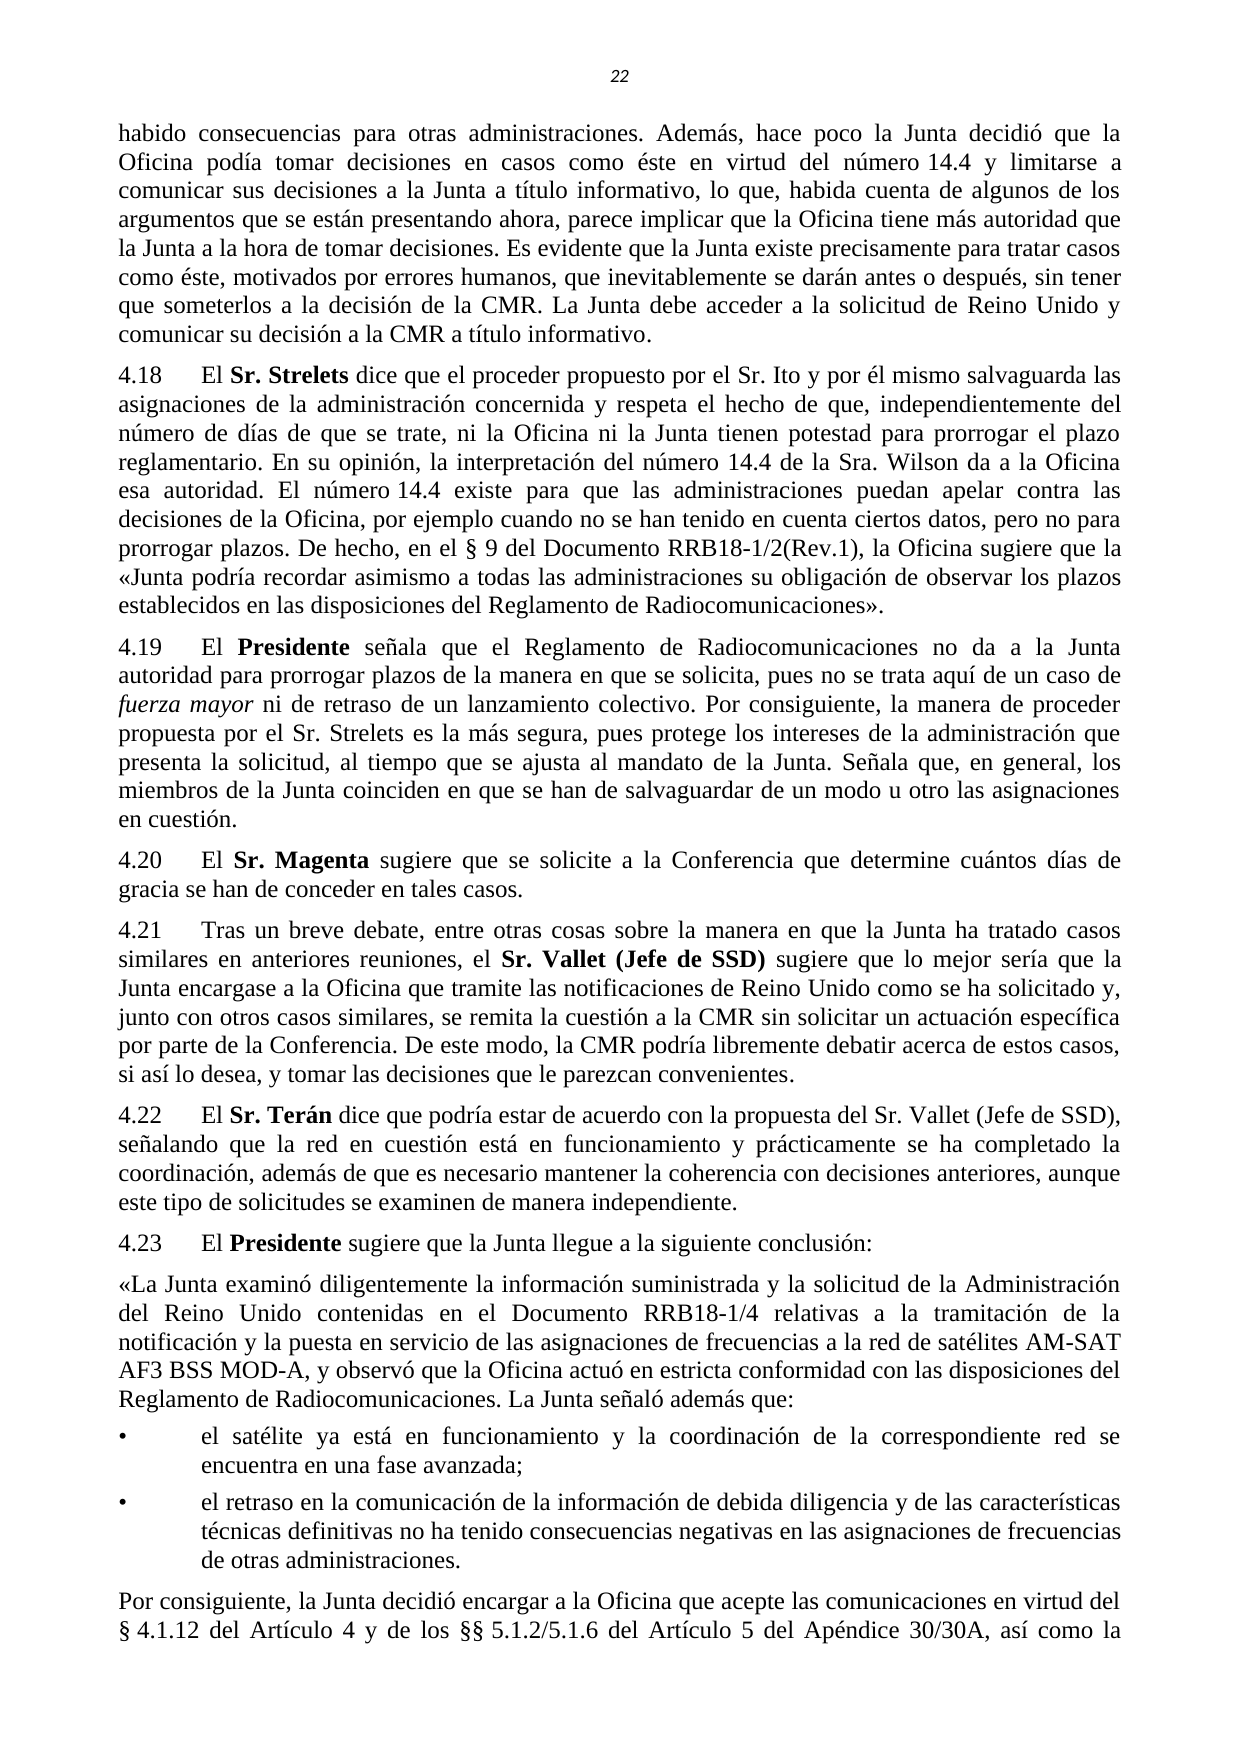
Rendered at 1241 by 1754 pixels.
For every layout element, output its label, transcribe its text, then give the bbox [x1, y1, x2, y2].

text 4.19 El Presidente señala que el Reglamento de Radiocomunicaciones no da a la Junta autoridad para prorrogar plazos de la manera en que se solicita, pues no se trata aquí de un caso de fuerza mayor ni de retraso de un lanzamiento colectivo. Por consiguiente, la manera de proceder propuesta por el Sr. Strelets es la más segura, pues protege los intereses de la administración que presenta la solicitud, al tiempo que se ajusta al mandato de la Junta. Señala que, en general, los miembros de la Junta coinciden en que se han de salvaguardar de un modo u otro las asignaciones en cuestión. [118, 632, 1122, 833]
text 4.20 El Sr. Magenta sugiere que se solicite a la Conferencia que determine cuántos días de gracia se han de conceder en tales casos. [118, 846, 1122, 903]
text «La Junta examinó diligentemente la información suministrada y la solicitud de la Administración del Reino Unido contenidas en el Documento RRB18-1/4 relativas a la tramitación de la notificación y la puesta en servicio de las asignaciones de frecuencias a la red de satélites AM-SAT AF3 BSS MOD-A, y observó que la Oficina actuó en estricta conformidad con las disposiciones del Reglamento de Radiocomunicaciones. La Junta señaló además que: [118, 1269, 1122, 1413]
text • el retraso en la comunicación de la información de debida diligencia y de las características técnicas definitivas no ha tenido consecuencias negativas en las asignaciones de frecuencias de otras administraciones. [118, 1487, 1122, 1573]
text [118, 118, 1122, 348]
text 4.23 El Presidente sugiere que la Junta llegue a la siguiente conclusión: [118, 1228, 1122, 1257]
text 4.22 El Sr. Terán dice que podría estar de acuerdo con la propuesta del Sr. Vallet (Jefe de SSD), señalando que la red en cuestión está en funcionamiento y prácticamente se ha completado la coordinación, además de que es necesario mantener la coherencia con decisiones anteriores, aunque este tipo de solicitudes se examinen de manera independiente. [118, 1101, 1122, 1216]
text 4.21 Tras un breve debate, entre otras cosas sobre la manera en que la Junta ha tratado casos similares en anteriores reuniones, el Sr. Vallet (Jefe de SSD) sugiere que lo mejor sería que la Junta encargase a la Oficina que tramite las notificaciones de Reino Unido como se ha solicitado y, junto con otros casos similares, se remita la cuestión a la CMR sin solicitar un actuación específica por parte de la Conferencia. De este modo, la CMR podría libremente debatir acerca de estos casos, si así lo desea, y tomar las decisiones que le parezcan convenientes. [118, 916, 1122, 1088]
text 4.18 El Sr. Strelets dice que el proceder propuesto por el Sr. Ito y por él mismo salvaguarda las asignaciones de la administración concernida y respeta el hecho de que, independientemente del número de días de que se trate, ni la Oficina ni la Junta tienen potestad para prorrogar el plazo reglamentario. En su opinión, la interpretación del número 14.4 de la Sra. Wilson da a la Oficina esa autoridad. El número 14.4 existe para que las administraciones puedan apelar contra las decisiones de la Oficina, por ejemplo cuando no se han tenido en cuenta ciertos datos, pero no para prorrogar plazos. De hecho, en el § 9 del Documento RRB18-1/2(Rev.1), la Oficina sugiere que la «Junta podría recordar asimismo a todas las administraciones su obligación de observar los plazos establecidos en las disposiciones del Reglamento de Radiocomunicaciones». [118, 361, 1122, 619]
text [118, 1586, 1122, 1643]
text • el satélite ya está en funcionamiento y la coordinación de la correspondiente red se encuentra en una fase avanzada; [118, 1421, 1122, 1479]
